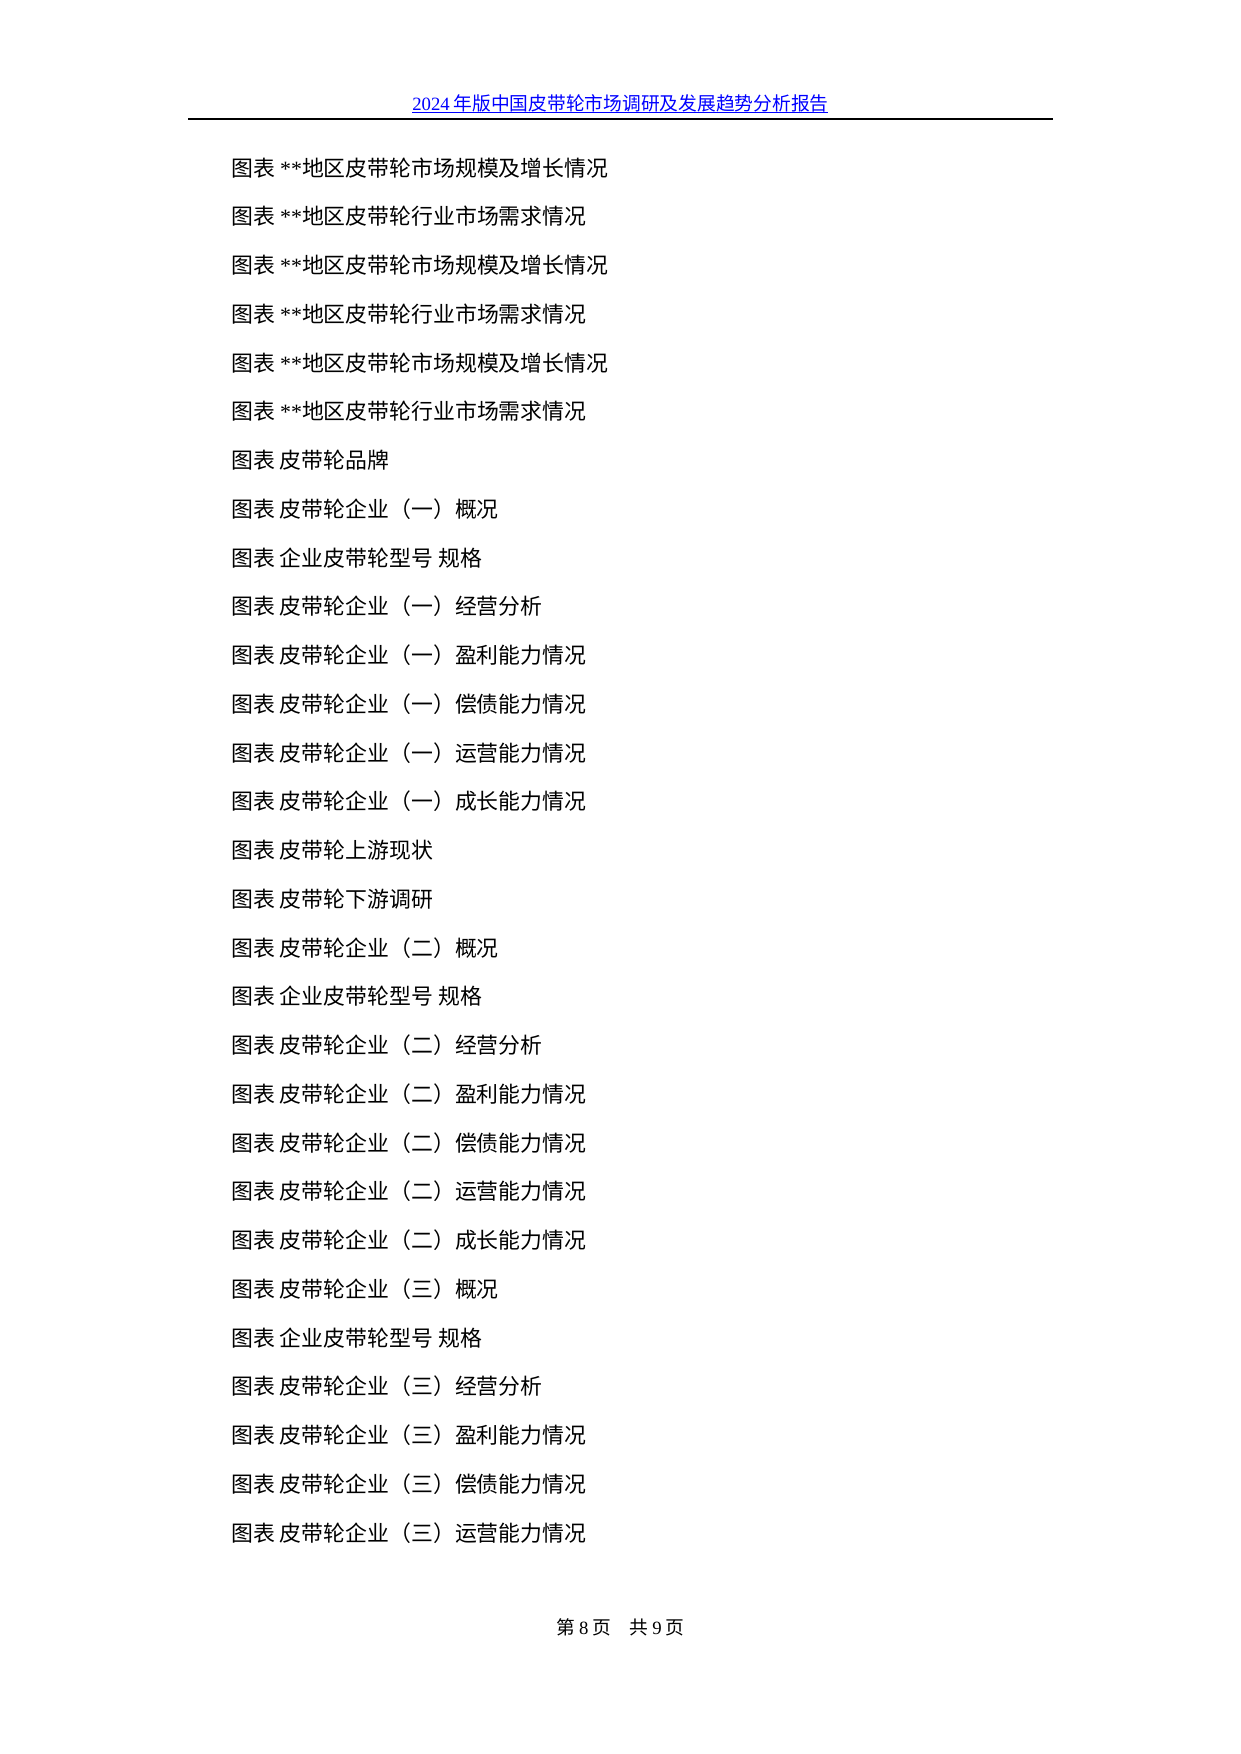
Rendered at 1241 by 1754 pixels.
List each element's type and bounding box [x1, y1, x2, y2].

text [187, 150, 1053, 1548]
